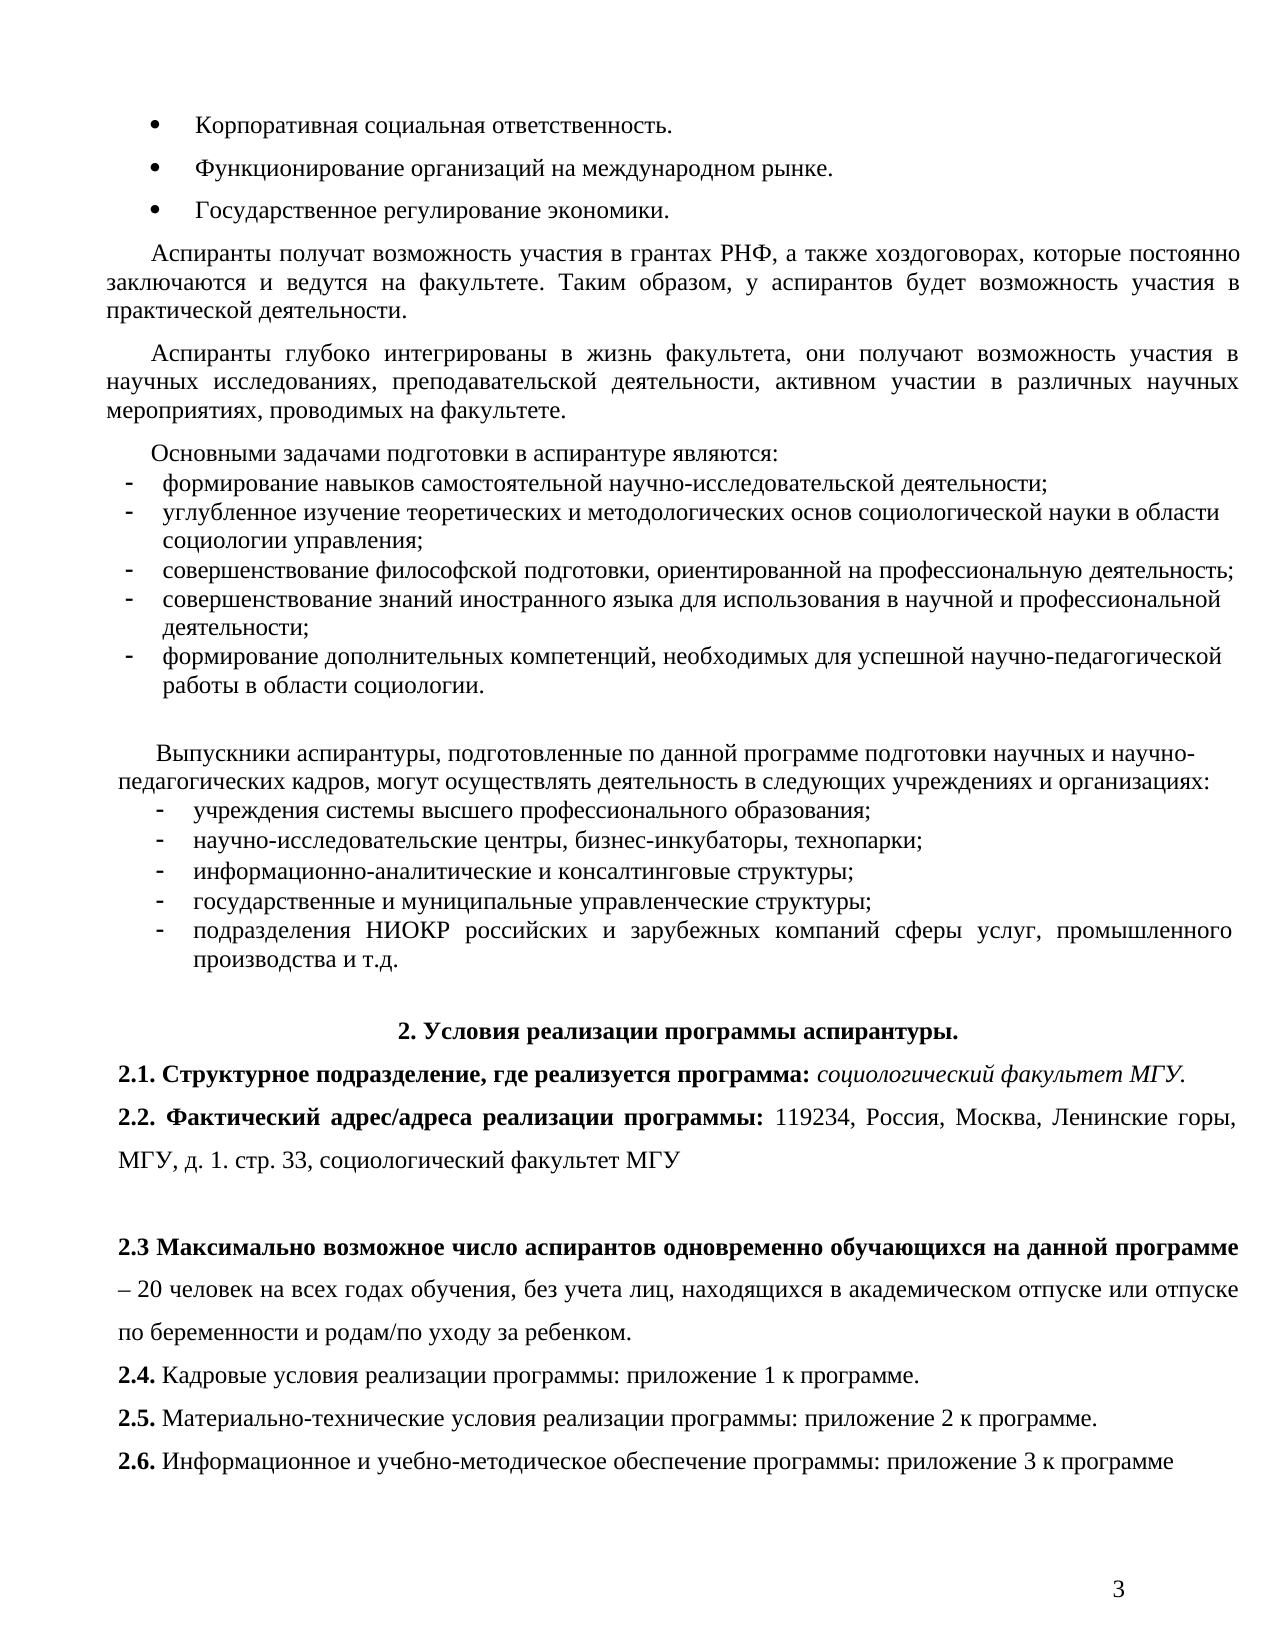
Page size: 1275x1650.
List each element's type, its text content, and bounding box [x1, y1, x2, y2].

list Государственное регулирование экономики. [151, 195, 1241, 224]
list совершенствование философской подготовки, ориентированной на профессиональную деятельность; [125, 554, 1252, 584]
list совершенствование знаний иностранного языка для использования в научной и профессиональной деятельности; [125, 585, 1240, 641]
list Кадровые условия реализации программы: приложение 1 к программе. [118, 1360, 1252, 1389]
text Аспиранты получат возможность участия в грантах РНФ, а также хоздоговорах, которые постоянно заключаются и ведутся на факультете. Таким образом, у аспирантов будет возможность участия в практической деятельности. [106, 238, 1241, 324]
text 2.3 Максимально возможное число аспирантов одновременно обучающихся на данной программе – 20 человек на всех годах обучения, без учета лиц, находящихся в академическом отпуске или отпуске по беременности и родам/по уходу за ребенком. [118, 1232, 1240, 1346]
list подразделения НИОКР российских и зарубежных компаний сферы услуг, промышленного производства и т.д. [156, 916, 1240, 972]
list формирование дополнительных компетенций, необходимых для успешной научно-педагогической работы в области социологии. [125, 641, 1241, 699]
list Структурное подразделение, где реализуется программа: социологический факультет МГУ. [118, 1059, 1252, 1088]
list углубленное изучение теоретических и методологических основ социологической науки в области социологии управления; [125, 497, 1240, 554]
list Материально-технические условия реализации программы: приложение 2 к программе. [118, 1403, 1252, 1432]
list Корпоративная социальная ответственность. [151, 110, 1241, 139]
list учреждения системы высшего профессионального образования; [156, 795, 1252, 824]
list Информационное и учебно-методическое обеспечение программы: приложение 3 к программе [118, 1446, 1252, 1475]
list государственные и муниципальные управленческие структуры; [156, 885, 1252, 916]
list Функционирование организаций на международном рынке. [151, 153, 1241, 182]
list научно-исследовательские центры, бизнес-инкубаторы, технопарки; [156, 824, 1252, 855]
list формирование навыков самостоятельной научно-исследовательской деятельности; [125, 467, 1252, 497]
list информационно-аналитические и консалтинговые структуры; [156, 855, 1252, 885]
text Выпускники аспирантуры, подготовленные по данной программе подготовки научных и научно- педагогических кадров, могут осуществлять деятельность в следующих учреждениях и организациях: [118, 738, 1252, 795]
list Фактический адрес/адреса реализации программы: 119234, Россия, Москва, Ленинские горы, МГУ, д. 1. стр. 33, социологический факультет МГУ [118, 1102, 1241, 1174]
text Аспиранты глубоко интегрированы в жизнь факультета, они получают возможность участия в научных исследованиях, преподавательской деятельности, активном участии в различных научных мероприятиях, проводимых на факультете. [106, 338, 1240, 424]
text Основными задачами подготовки в аспирантуре являются: [151, 438, 1241, 466]
list Условия реализации программы аспирантуры. [398, 1016, 1252, 1045]
